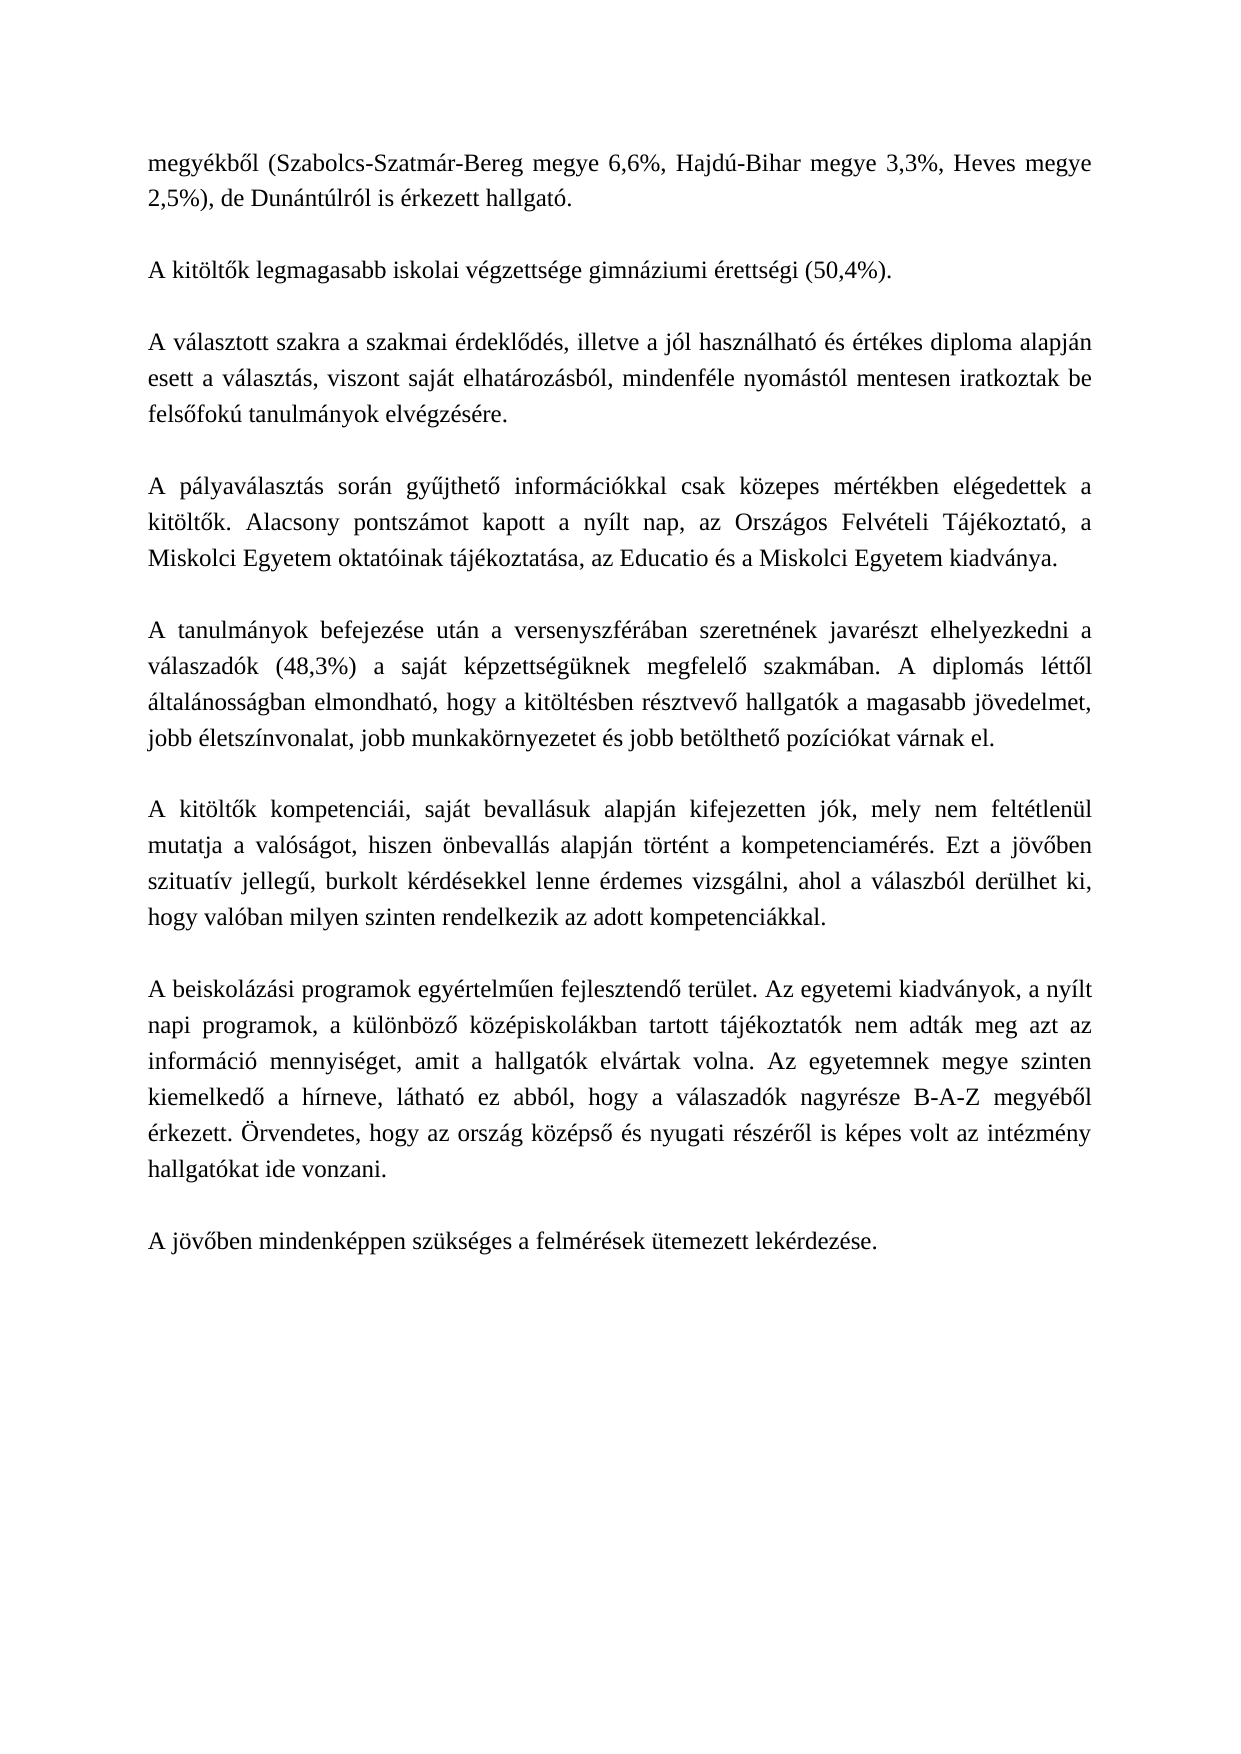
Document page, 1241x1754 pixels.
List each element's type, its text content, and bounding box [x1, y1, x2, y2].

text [148, 148, 1093, 212]
text A választott szakra a szakmai érdeklődés, illetve a jól használható és értékes diploma alapján esett a választás, viszont saját elhatározásból, mindenféle nyomástól mentesen iratkoztak be felsőfokú tanulmányok elvégzésére. [148, 327, 1093, 428]
text A kitöltők kompetenciái, saját bevallásuk alapján kifejezetten jók, mely nem feltétlenül mutatja a valóságot, hiszen önbevallás alapján történt a kompetenciamérés. Ezt a jövőben szituatív jellegű, burkolt kérdésekkel lenne érdemes vizsgálni, ahol a válaszból derülhet ki, hogy valóban milyen szinten rendelkezik az adott kompetenciákkal. [148, 794, 1093, 931]
text A pályaválasztás során gyűjthető információkkal csak közepes mértékben elégedettek a kitöltők. Alacsony pontszámot kapott a nyílt nap, az Országos Felvételi Tájékoztató, a Miskolci Egyetem oktatóinak tájékoztatása, az Educatio és a Miskolci Egyetem kiadványa. [148, 471, 1093, 572]
text A kitöltők legmagasabb iskolai végzettsége gimnáziumi érettségi (50,4%). [148, 255, 1093, 284]
text A jövőben mindenképpen szükséges a felmérések ütemezett lekérdezése. [148, 1226, 1093, 1254]
text A tanulmányok befejezése után a versenyszférában szeretnének javarészt elhelyezkedni a válaszadók (48,3%) a saját képzettségüknek megfelelő szakmában. A diplomás léttől általánosságban elmondható, hogy a kitöltésben résztvevő hallgatók a magasabb jövedelmet, jobb életszínvonalat, jobb munkakörnyezetet és jobb betölthető pozíciókat várnak el. [148, 615, 1093, 751]
text A beiskolázási programok egyértelműen fejlesztendő terület. Az egyetemi kiadványok, a nyílt napi programok, a különböző középiskolákban tartott tájékoztatók nem adták meg azt az információ mennyiséget, amit a hallgatók elvártak volna. Az egyetemnek megye szinten kiemelkedő a hírneve, látható ez abból, hogy a válaszadók nagyrésze B-A-Z megyéből érkezett. Örvendetes, hogy az ország középső és nyugati részéről is képes volt az intézmény hallgatókat ide vonzani. [148, 974, 1093, 1183]
